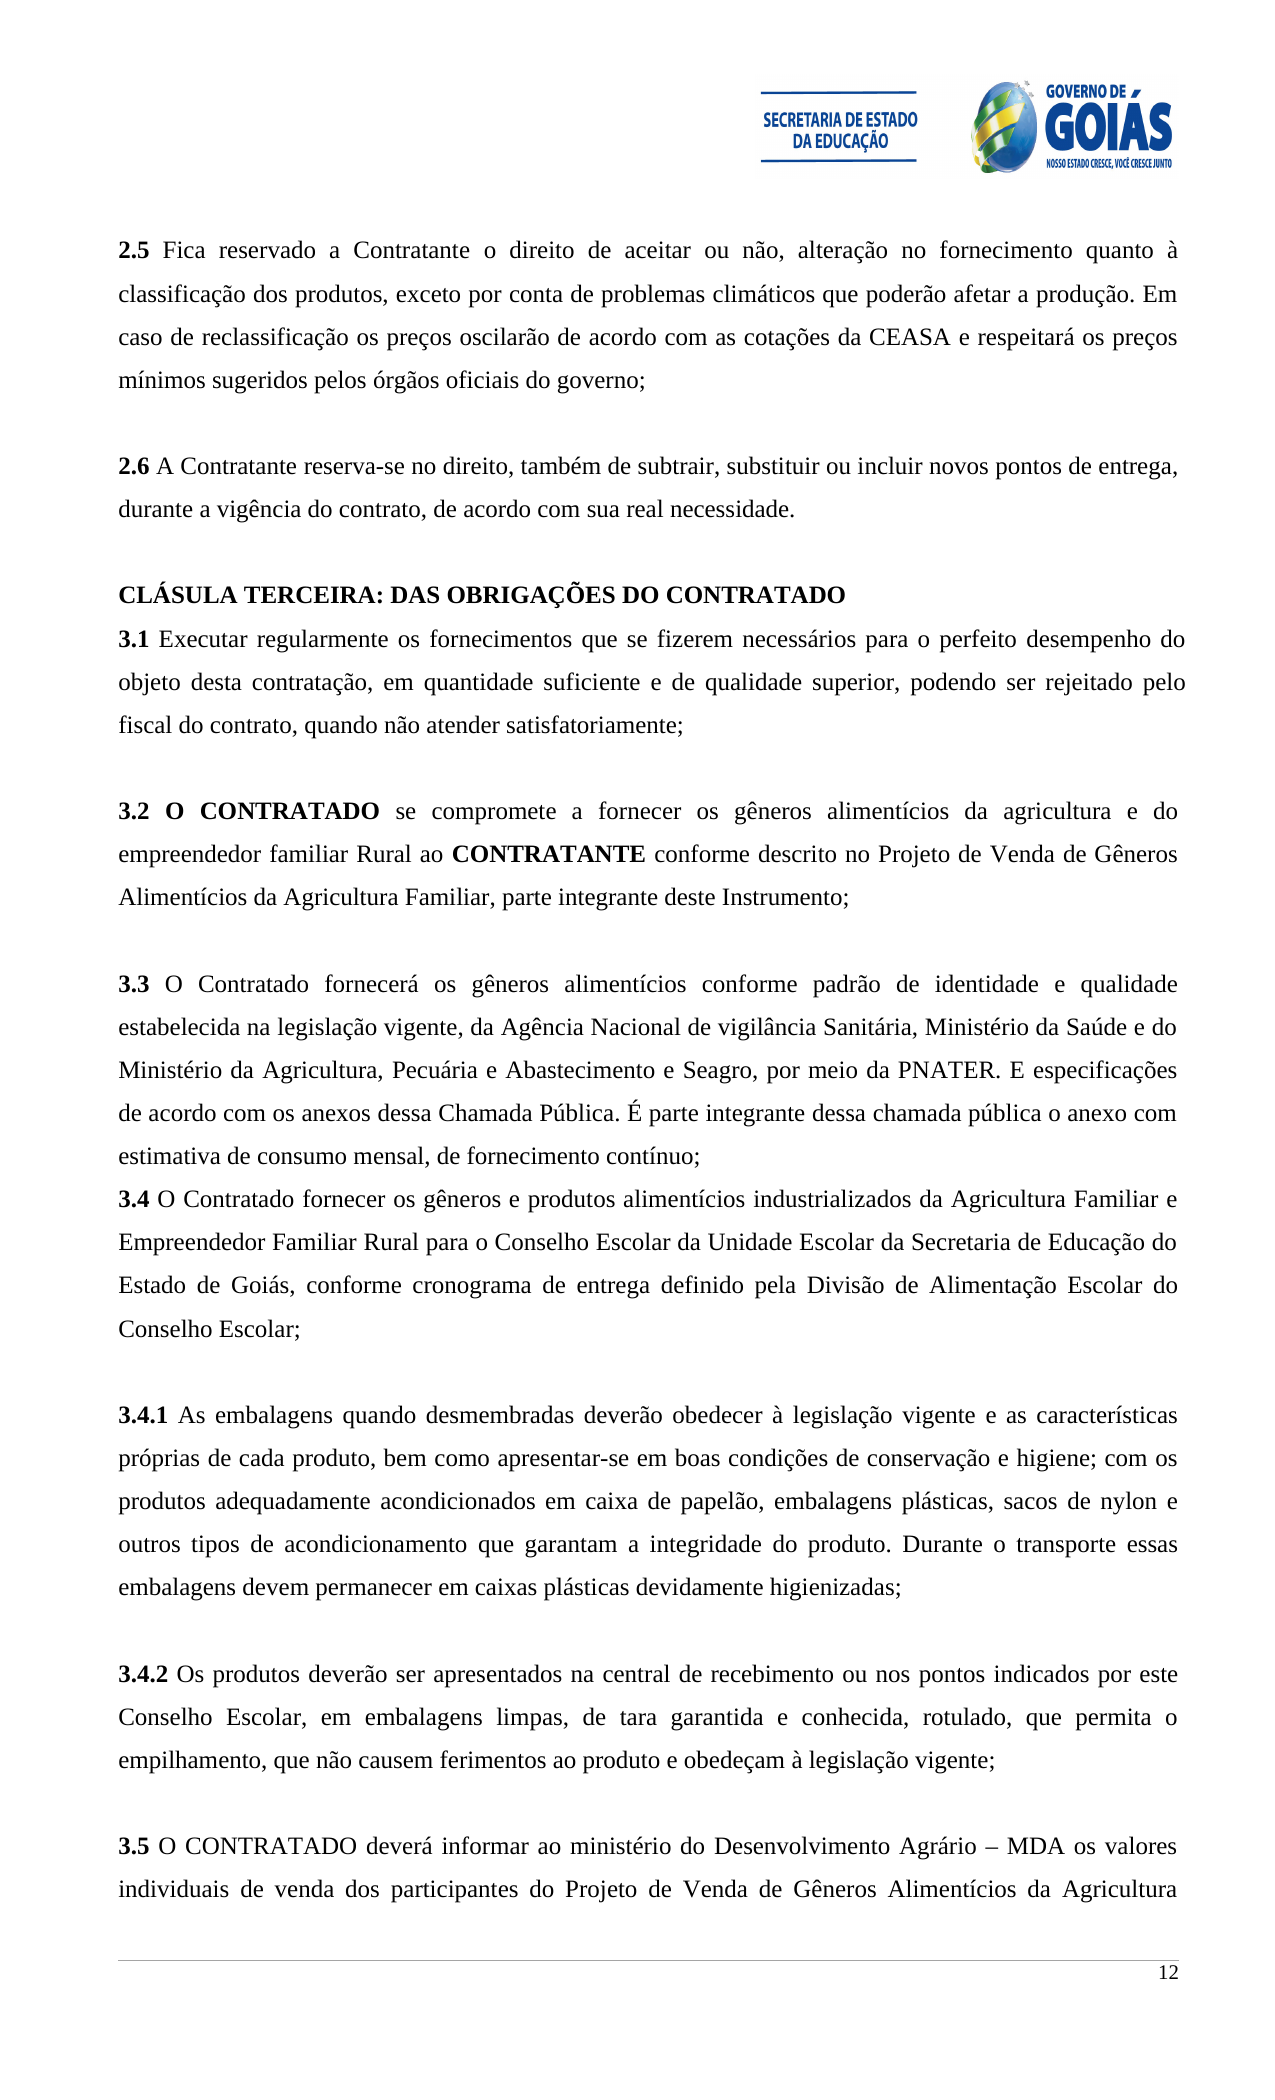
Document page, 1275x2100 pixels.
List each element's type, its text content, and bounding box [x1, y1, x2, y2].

text CLÁSULA TERCEIRA: DAS OBRIGAÇÕES DO CONTRATADO [118, 581, 1179, 609]
text 3.4.2 Os produtos deverão ser apresentados na central de recebimento ou nos pontos indicados por este Conselho Escolar, em embalagens limpas, de tara garantida e conhecida, rotulado, que permita o empilhamento, que não causem ferimentos ao produto e obedeçam à legislação vigente; [118, 1659, 1179, 1774]
picture [755, 74, 1179, 179]
text 3.1 Executar regularmente os fornecimentos que se fizerem necessários para o perfeito desempenho do objeto desta contratação, em quantidade suficiente e de qualidade superior, podendo ser rejeitado pelo fiscal do contrato, quando não atender satisfatoriamente; [118, 624, 1187, 739]
text 3.3 O Contratado fornecerá os gêneros alimentícios conforme padrão de identidade e qualidade estabelecida na legislação vigente, da Agência Nacional de vigilância Sanitária, Ministério da Saúde e do Ministério da Agricultura, Pecuária e Abastecimento e Seagro, por meio da PNATER. E especificações de acordo com os anexos dessa Chamada Pública. É parte integrante dessa chamada pública o anexo com estimativa de consumo mensal, de fornecimento contínuo; [118, 969, 1179, 1170]
text 3.4 O Contratado fornecer os gêneros e produtos alimentícios industrializados da Agricultura Familiar e Empreendedor Familiar Rural para o Conselho Escolar da Unidade Escolar da Secretaria de Educação do Estado de Goiás, conforme cronograma de entrega definido pela Divisão de Alimentação Escolar do Conselho Escolar; [118, 1184, 1179, 1342]
text 2.6 A Contratante reserva-se no direito, também de subtrair, substituir ou incluir novos pontos de entrega, durante a vigência do contrato, de acordo com sua real necessidade. [118, 451, 1179, 523]
text 3.4.1 As embalagens quando desmembradas deverão obedecer à legislação vigente e as características próprias de cada produto, bem como apresentar-se em boas condições de conservação e higiene; com os produtos adequadamente acondicionados em caixa de papelão, embalagens plásticas, sacos de nylon e outros tipos de acondicionamento que garantam a integridade do produto. Durante o transporte essas embalagens devem permanecer em caixas plásticas devidamente higienizadas; [118, 1400, 1179, 1601]
text 2.5 Fica reservado a Contratante o direito de aceitar ou não, alteração no fornecimento quanto à classificação dos produtos, exceto por conta de problemas climáticos que poderão afetar a produção. Em caso de reclassificação os preços oscilarão de acordo com as cotações da CEASA e respeitará os preços mínimos sugeridos pelos órgãos oficiais do governo; [118, 236, 1179, 394]
text 3.2 O CONTRATADO se compromete a fornecer os gêneros alimentícios da agricultura e do empreendedor familiar Rural ao CONTRATANTE conforme descrito no Projeto de Venda de Gêneros Alimentícios da Agricultura Familiar, parte integrante deste Instrumento; [118, 796, 1179, 911]
